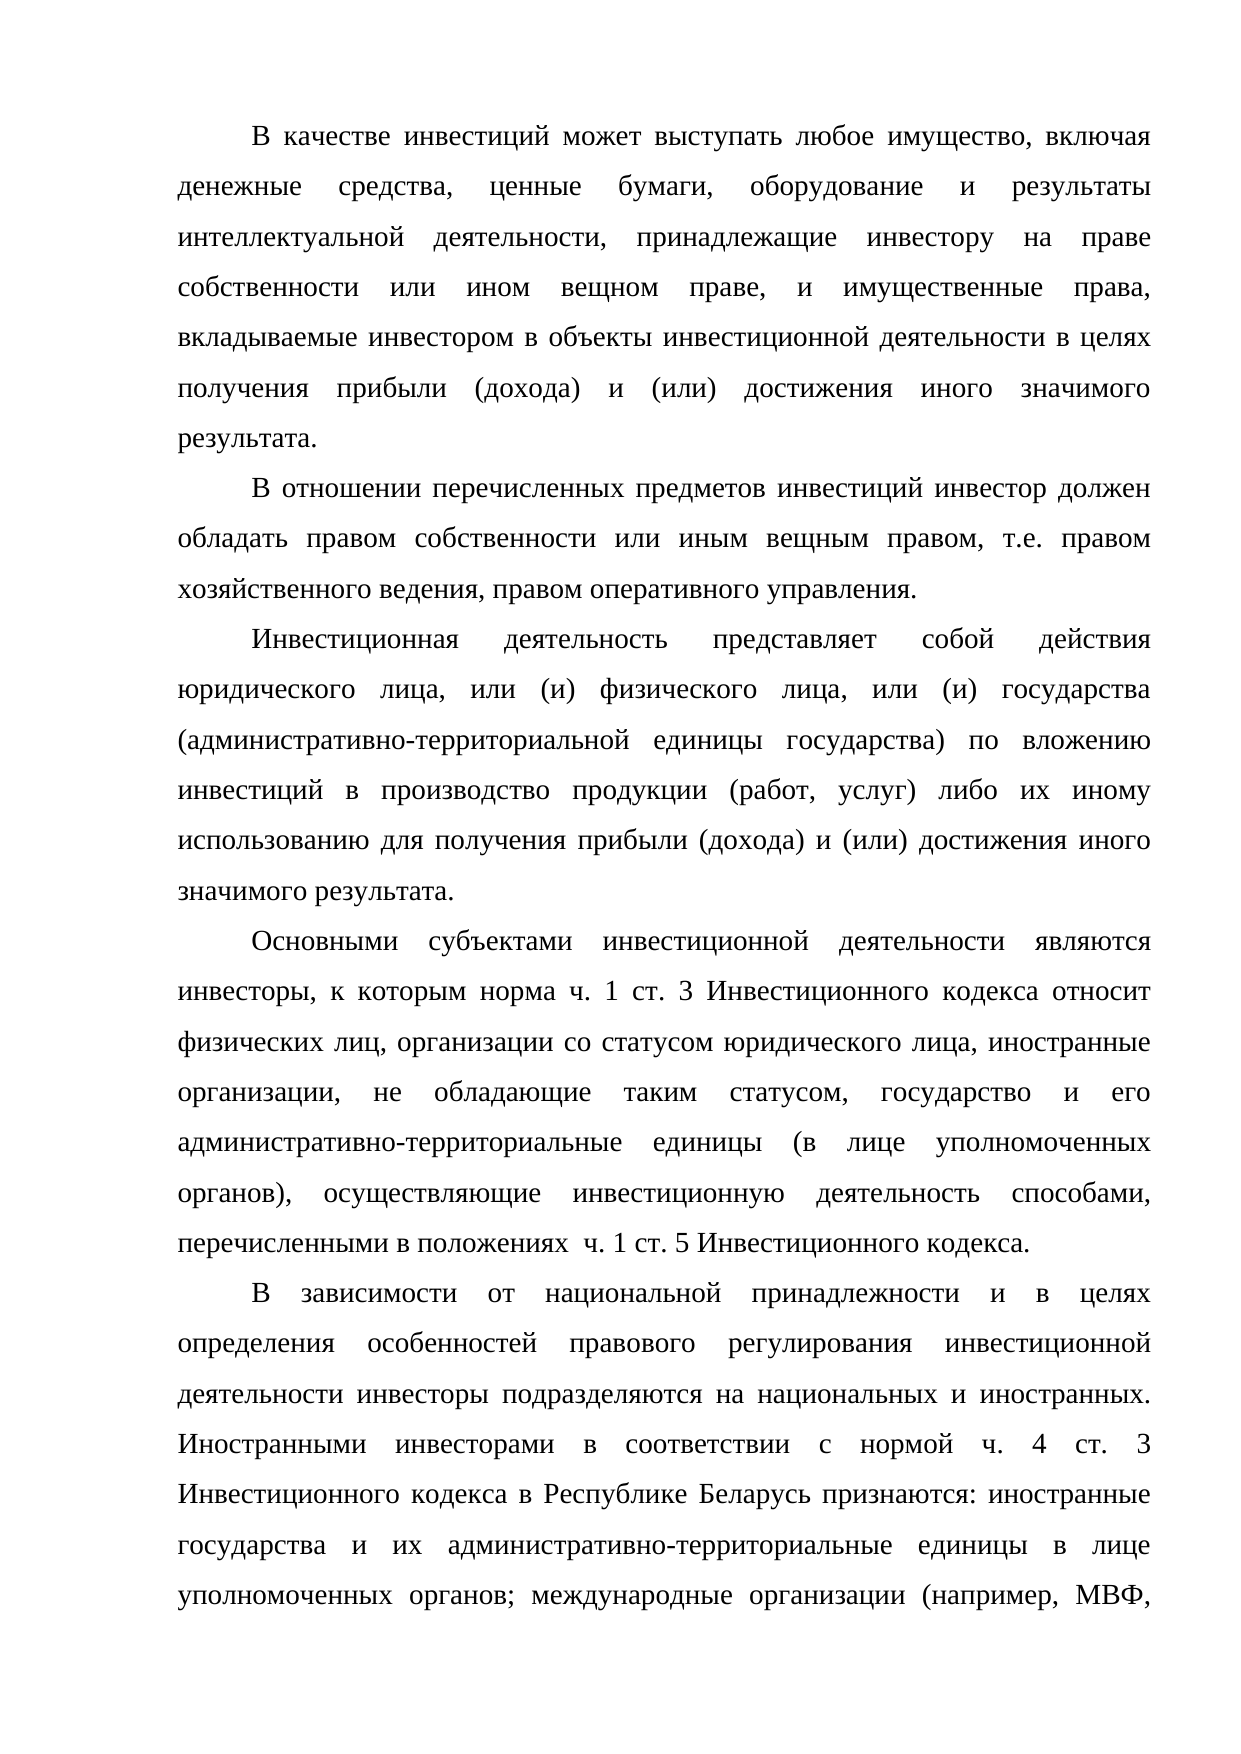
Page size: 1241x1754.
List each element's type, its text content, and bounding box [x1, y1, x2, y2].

text Основными субъектами инвестиционной деятельности являются инвесторы, к которым норма ч. 1 ст. 3 Инвестиционного кодекса относит физических лиц, организации со статусом юридического лица, иностранные организации, не обладающие таким статусом, государство и его административно-территориальные единицы (в лице уполномоченных органов), осуществляющие инвестиционную деятельность способами, перечисленными в положениях ч. 1 ст. 5 Инвестиционного кодекса. [177, 923, 1152, 1258]
text В отношении перечисленных предметов инвестиций инвестор должен обладать правом собственности или иным вещным правом, т.е. правом хозяйственного ведения, правом оперативного управления. [177, 470, 1152, 604]
text В качестве инвестиций может выступать любое имущество, включая денежные средства, ценные бумаги, оборудование и результаты интеллектуальной деятельности, принадлежащие инвестору на праве собственности или ином вещном праве, и имущественные права, вкладываемые инвестором в объекты инвестиционной деятельности в целях получения прибыли (дохода) и (или) достижения иного значимого результата. [177, 118, 1152, 453]
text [177, 1275, 1152, 1611]
text Инвестиционная деятельность представляет собой действия юридического лица, или (и) физического лица, или (и) государства (административно-территориальной единицы государства) по вложению инвестиций в производство продукции (работ, услуг) либо их иному использованию для получения прибыли (дохода) и (или) достижения иного значимого результата. [177, 621, 1152, 906]
